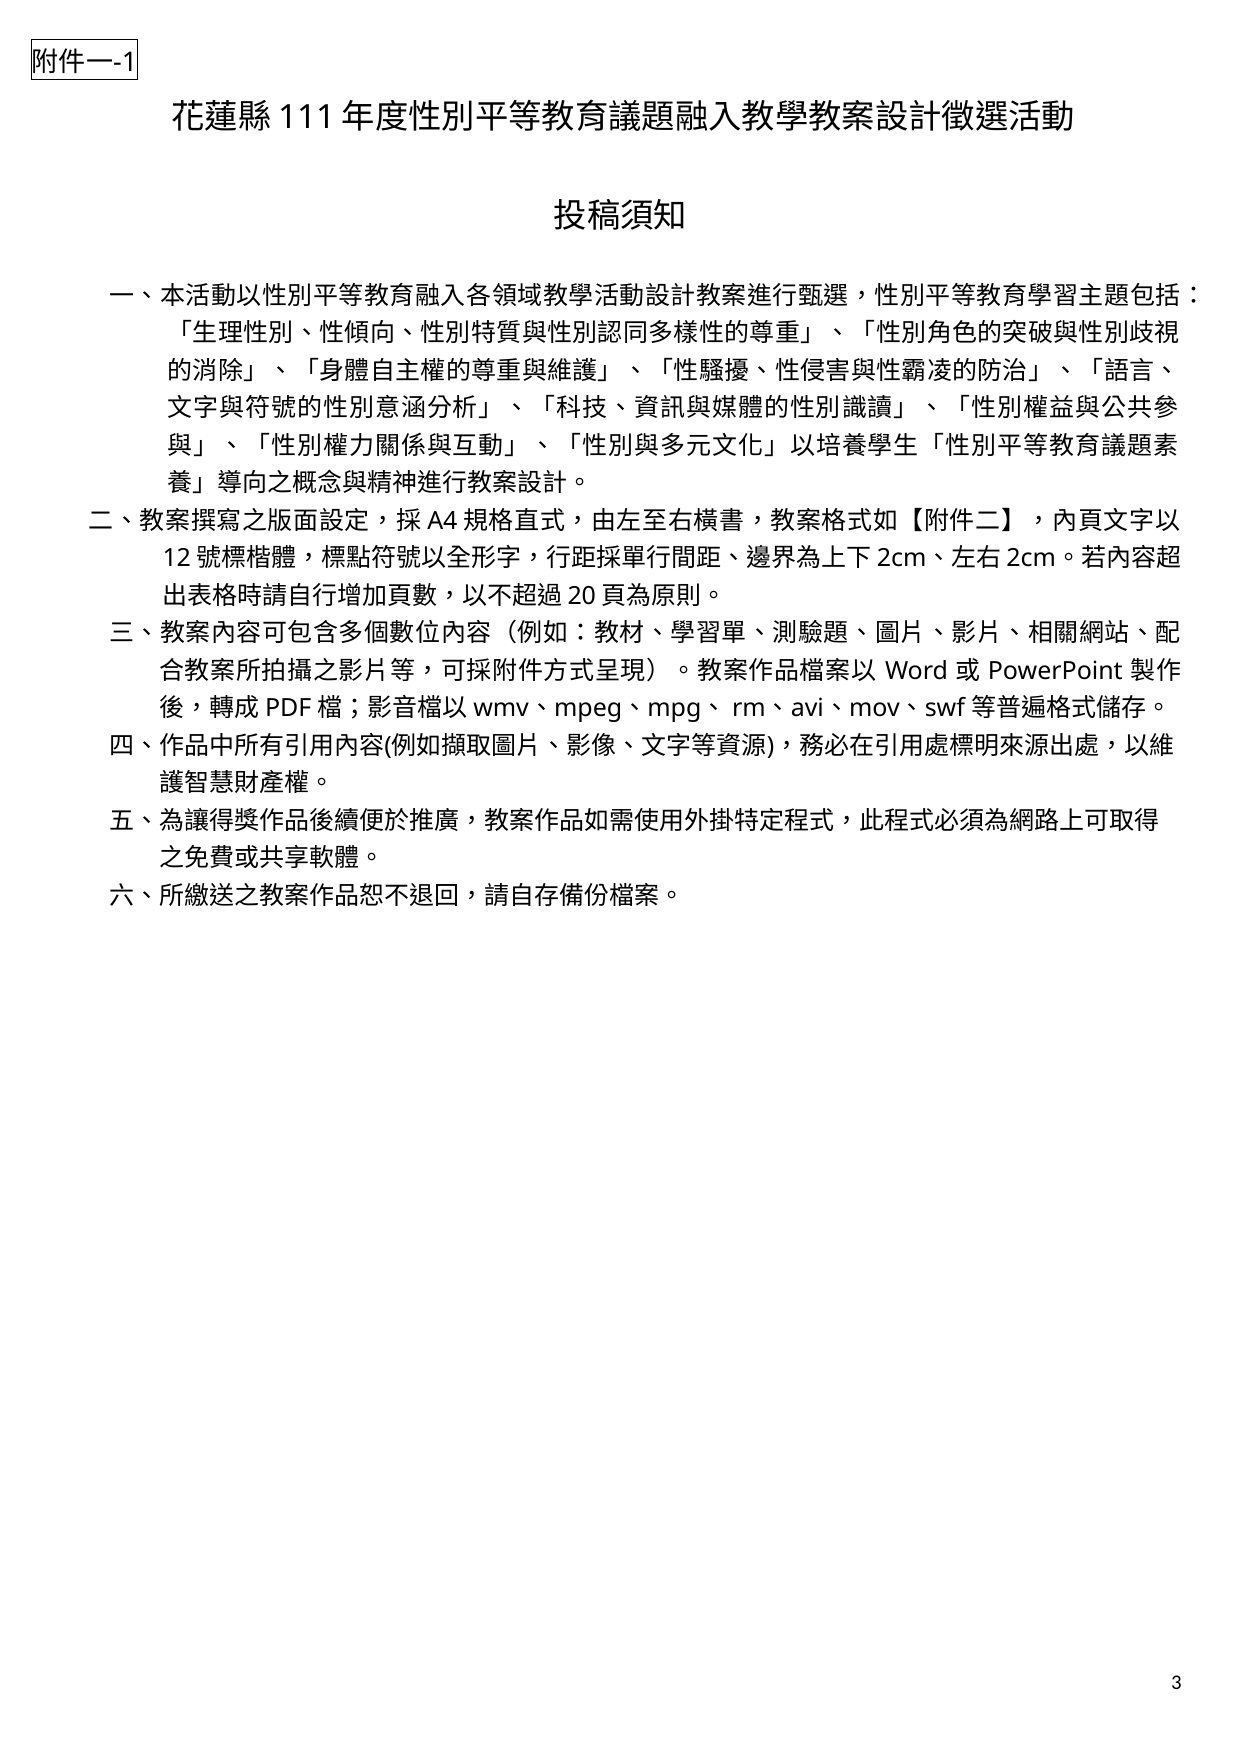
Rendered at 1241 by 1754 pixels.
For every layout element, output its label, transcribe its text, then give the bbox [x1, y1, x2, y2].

text 一、本活動以性別平等教育融入各領域教學活動設計教案進行甄選，性別平等教育學習主題包括：「生理性別、性傾向、性別特質與性別認同多樣性的尊重」、「性別角色的突破與性別歧視的消除」、「身體自主權的尊重與維護」、「性騷擾、性侵害與性霸凌的防治」、「語言、文字與符號的性別意涵分析」、「科技、資訊與媒體的性別識讀」、「性別權益與公共參與」、「性別權力關係與互動」、「性別與多元文化」以培養學生「性別平等教育議題素養」導向之概念與精神進行教案設計。 [109, 275, 1181, 500]
text 五、為讓得獎作品後續便於推廣，教案作品如需使用外掛特定程式，此程式必須為網路上可取得之免費或共享軟體。 [109, 800, 1181, 875]
text 投稿須知 [59, 176, 1181, 251]
text 二、教案撰寫之版面設定，採A4規格直式，由左至右橫書，教案格式如【附件二】，內頁文字以12號標楷體，標點符號以全形字，行距採單行間距、邊界為上下2cm、左右2cm。若內容超出表格時請自行增加頁數，以不超過20頁為原則。 [59, 500, 1181, 612]
text 四、作品中所有引用內容(例如擷取圖片、影像、文字等資源)，務必在引用處標明來源出處，以維護智慧財產權。 [109, 725, 1181, 800]
text 三、教案內容可包含多個數位內容（例如：教材、學習單、測驗題、圖片、影片、相關網站、配合教案所拍攝之影片等，可採附件方式呈現）。教案作品檔案以 Word 或 PowerPoint 製作後，轉成 PDF 檔；影音檔以 wmv、mpeg、mpg、 rm、avi、mov、swf 等普遍格式儲存。 [109, 612, 1181, 725]
text 花蓮縣111年度性別平等教育議題融入教學教案設計徵選活動 [15, 77, 1231, 152]
text 六、所繳送之教案作品恕不退回，請自存備份檔案。 [109, 875, 1181, 912]
